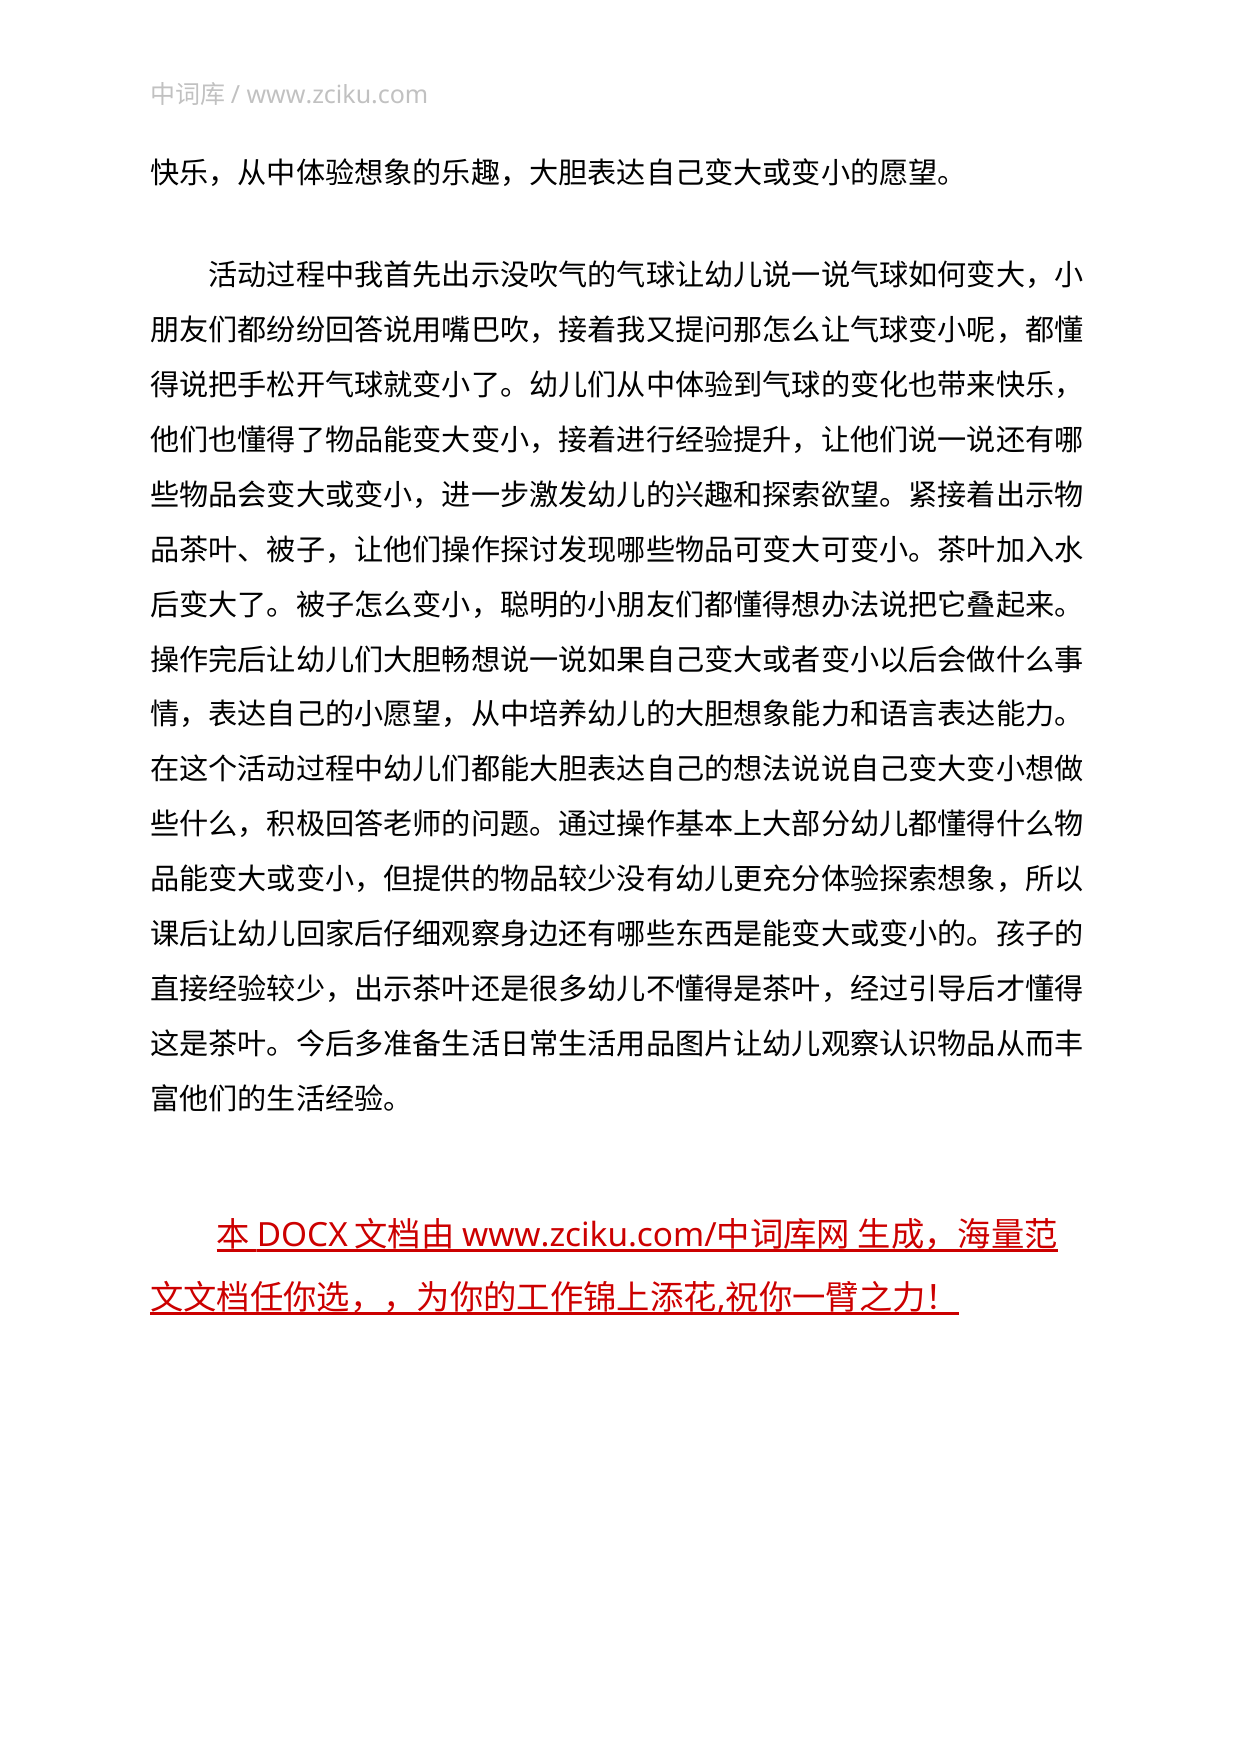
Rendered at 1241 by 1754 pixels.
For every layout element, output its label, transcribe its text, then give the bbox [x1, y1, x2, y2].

text 本DOCX文档由 www.zciku.com/中词库网 生成，海量范文文档任你选，，为你的工作锦上添花,祝你一臂之力！ [150, 1208, 1090, 1319]
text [150, 150, 1090, 192]
text 活动过程中我首先出示没吹气的气球让幼儿说一说气球如何变大，小朋友们都纷纷回答说用嘴巴吹，接着我又提问那怎么让气球变小呢，都懂得说把手松开气球就变小了。幼儿们从中体验到气球的变化也带来快乐，他们也懂得了物品能变大变小，接着进行经验提升，让他们说一说还有哪些物品会变大或变小，进一步激发幼儿的兴趣和探索欲望。紧接着出示物品茶叶、被子，让他们操作探讨发现哪些物品可变大可变小。茶叶加入水后变大了。被子怎么变小，聪明的小朋友们都懂得想办法说把它叠起来。操作完后让幼儿们大胆畅想说一说如果自己变大或者变小以后会做什么事情，表达自己的小愿望，从中培养幼儿的大胆想象能力和语言表达能力。在这个活动过程中幼儿们都能大胆表达自己的想法说说自己变大变小想做些什么，积极回答老师的问题。通过操作基本上大部分幼儿都懂得什么物品能变大或变小，但提供的物品较少没有幼儿更充分体验探索想象，所以课后让幼儿回家后仔细观察身边还有哪些东西是能变大或变小的。孩子的直接经验较少，出示茶叶还是很多幼儿不懂得是茶叶，经过引导后才懂得这是茶叶。今后多准备生活日常生活用品图片让幼儿观察认识物品从而丰富他们的生活经验。 [150, 252, 1090, 1117]
